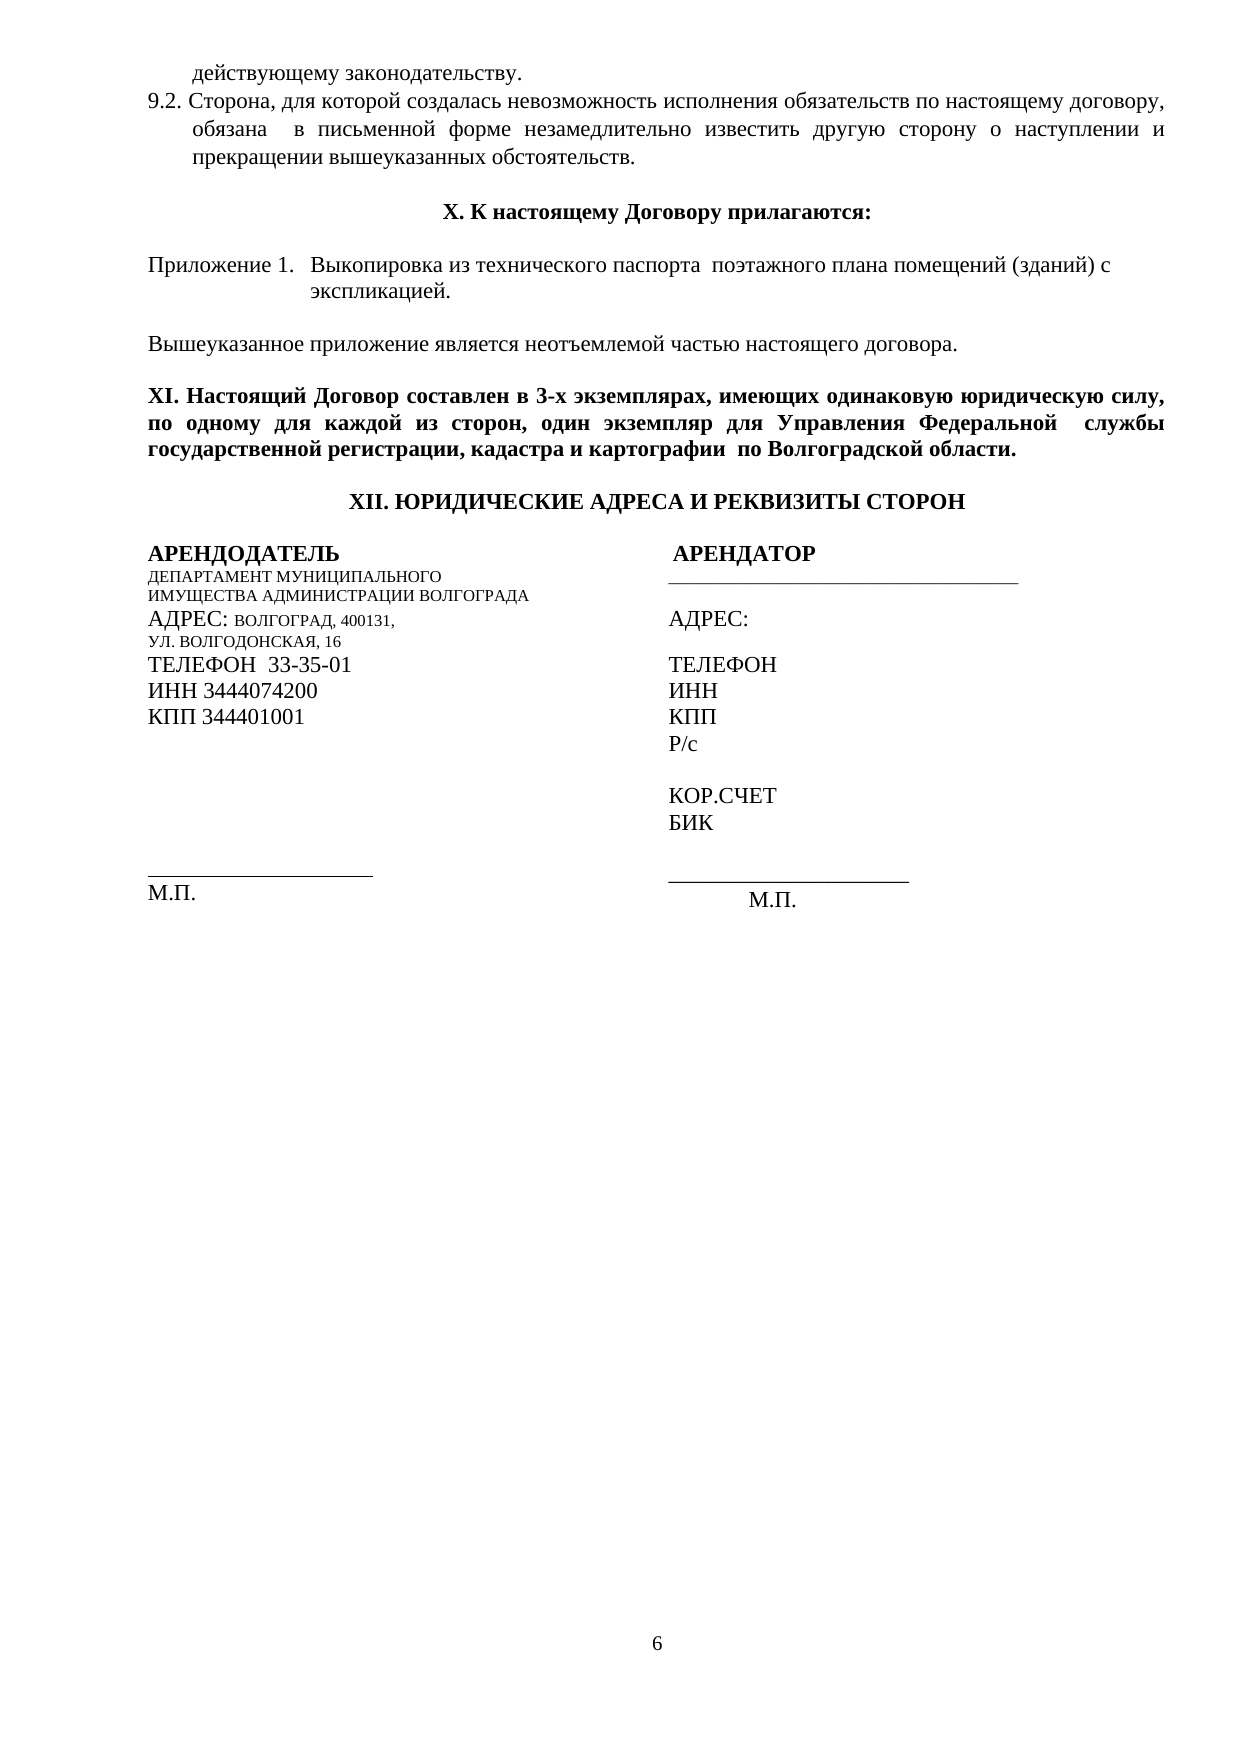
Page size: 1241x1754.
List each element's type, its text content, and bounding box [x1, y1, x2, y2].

text АРЕНДОДАТЕЛЬ АРЕНДАТОР [148, 541, 1166, 567]
text экспликацией. [148, 277, 1166, 303]
text XI. Настоящий Договор составлен в 3-х экземплярах, имеющих одинаковую юридическую силу, по одному для каждой из сторон, один экземпляр для Управления Федеральной службы государственной регистрации, кадастра и картографии по Волгоградской области. [148, 382, 1166, 461]
text X. К настоящему Договору прилагаются: [148, 198, 1166, 224]
text действующему законодательству. [148, 59, 1166, 85]
text ХII. ЮРИДИЧЕСКИЕ АДРЕСА И РЕКВИЗИТЫ СТОРОН [148, 488, 1166, 514]
text 9.2. Сторона, для которой создалась невозможность исполнения обязательств по настоящему договору, обязана в письменной форме незамедлительно известить другую сторону о наступлении и прекращении вышеуказанных обстоятельств. [148, 87, 1166, 170]
table_header __________________________________________ Адрес: Телефон ИНН КПП Р/с Кор.счет БИК _____________________ М.П. [657, 567, 1178, 912]
text Приложение 1. Выкопировка из технического паспорта поэтажного плана помещений (зданий) с [148, 251, 1166, 277]
text Вышеуказанное приложение является неотъемлемой частью настоящего договора. [148, 330, 1166, 356]
table_header Департамент муниципального имущества администрации Волгограда Адрес: Волгоград, 400131, ул. Волгодонская, 16 Телефон 33-35-01 ИНН 3444074200 КПП 344401001 М.П. [136, 567, 657, 912]
